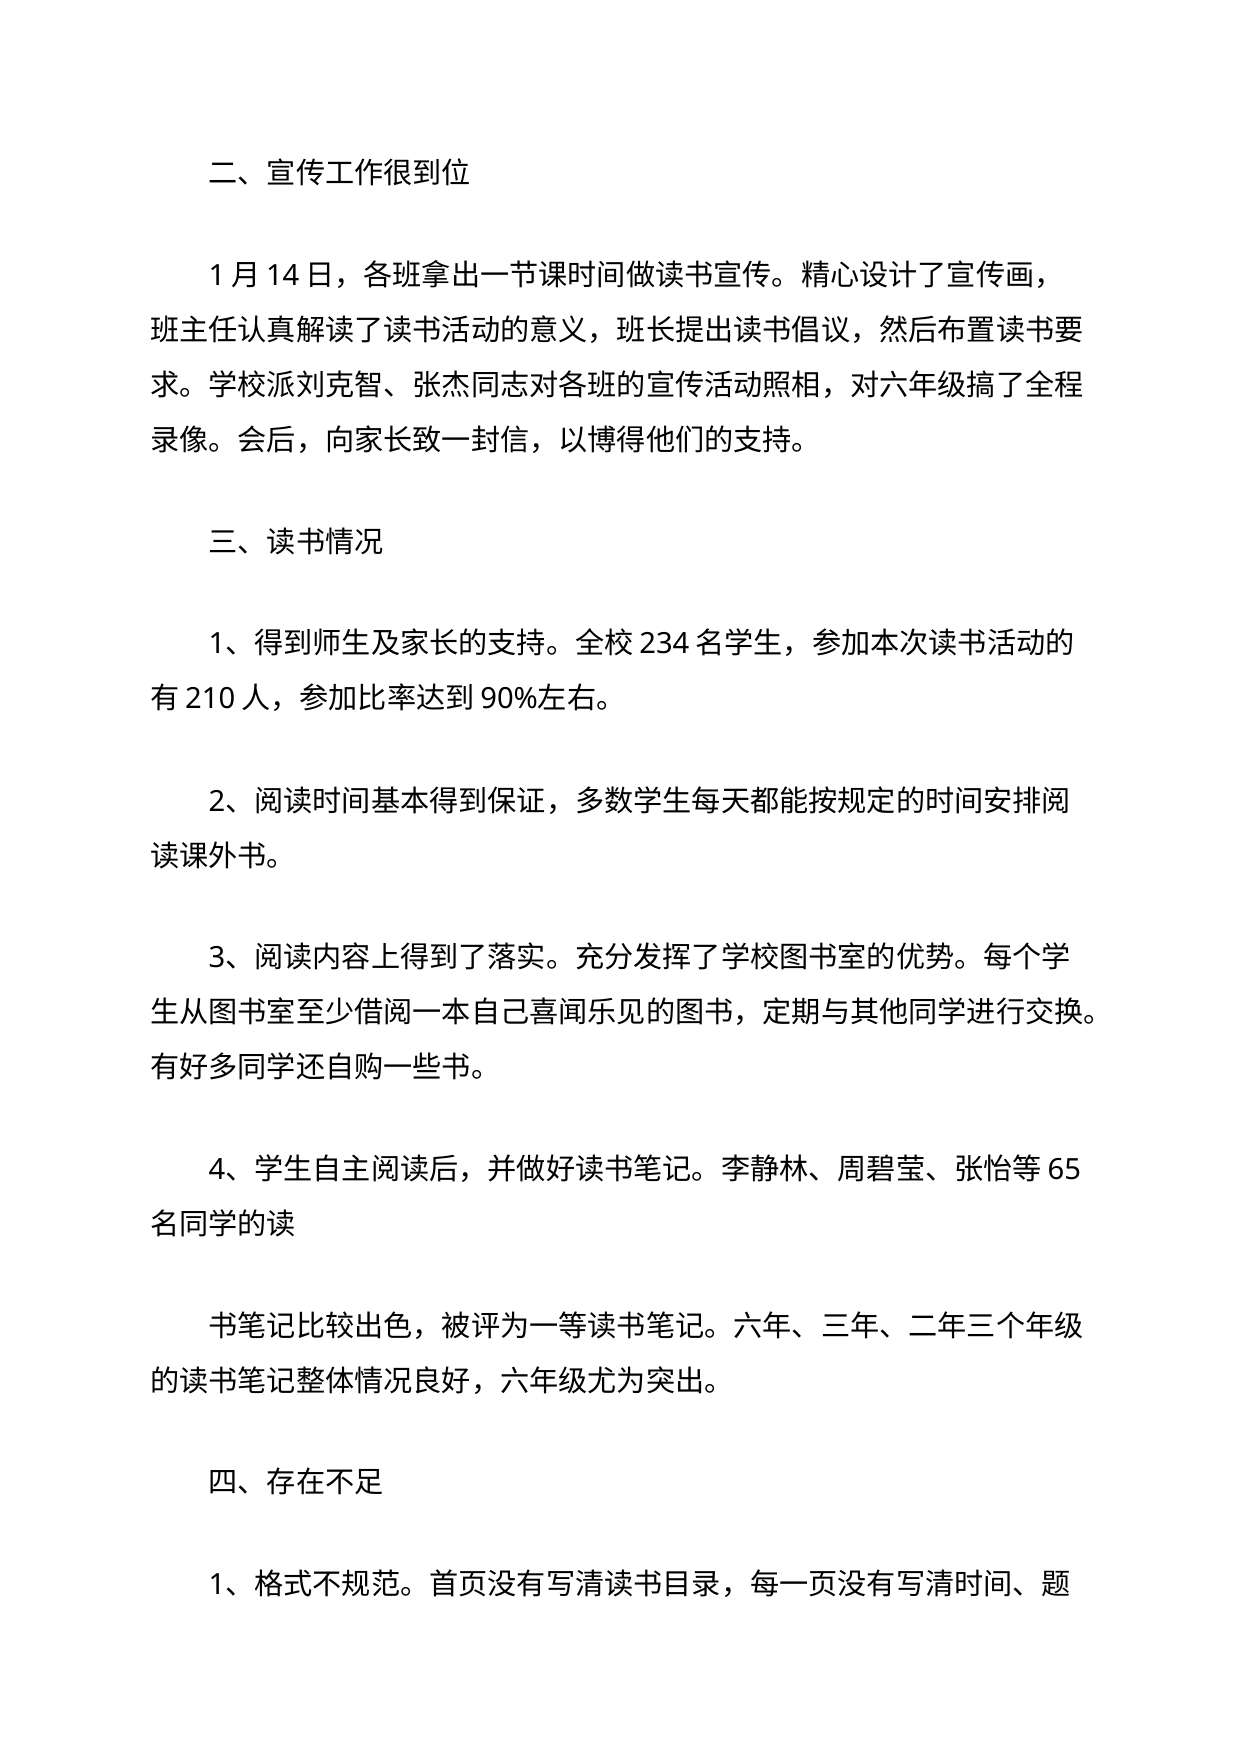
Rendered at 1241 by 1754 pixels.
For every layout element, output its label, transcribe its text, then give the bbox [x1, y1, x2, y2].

text 三、读书情况 [150, 518, 1090, 561]
text 2、阅读时间基本得到保证，多数学生每天都能按规定的时间安排阅读课外书。 [150, 777, 1090, 874]
text 3、阅读内容上得到了落实。充分发挥了学校图书室的优势。每个学生从图书室至少借阅一本自己喜闻乐见的图书，定期与其他同学进行交换。有好多同学还自购一些书。 [150, 934, 1090, 1086]
text 4、学生自主阅读后，并做好读书笔记。李静林、周碧莹、张怡等65名同学的读 [150, 1146, 1090, 1243]
text 四、存在不足 [150, 1459, 1090, 1501]
text 1、得到师生及家长的支持。全校234名学生，参加本次读书活动的有210人，参加比率达到90%左右。 [150, 620, 1090, 717]
text 1月14日，各班拿出一节课时间做读书宣传。精心设计了宣传画，班主任认真解读了读书活动的意义，班长提出读书倡议，然后布置读书要求。学校派刘克智、张杰同志对各班的宣传活动照相，对六年级搞了全程录像。会后，向家长致一封信，以博得他们的支持。 [150, 252, 1090, 459]
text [150, 1561, 1090, 1603]
text 书笔记比较出色，被评为一等读书笔记。六年、三年、二年三个年级的读书笔记整体情况良好，六年级尤为突出。 [150, 1302, 1090, 1399]
text 二、宣传工作很到位 [150, 150, 1090, 192]
